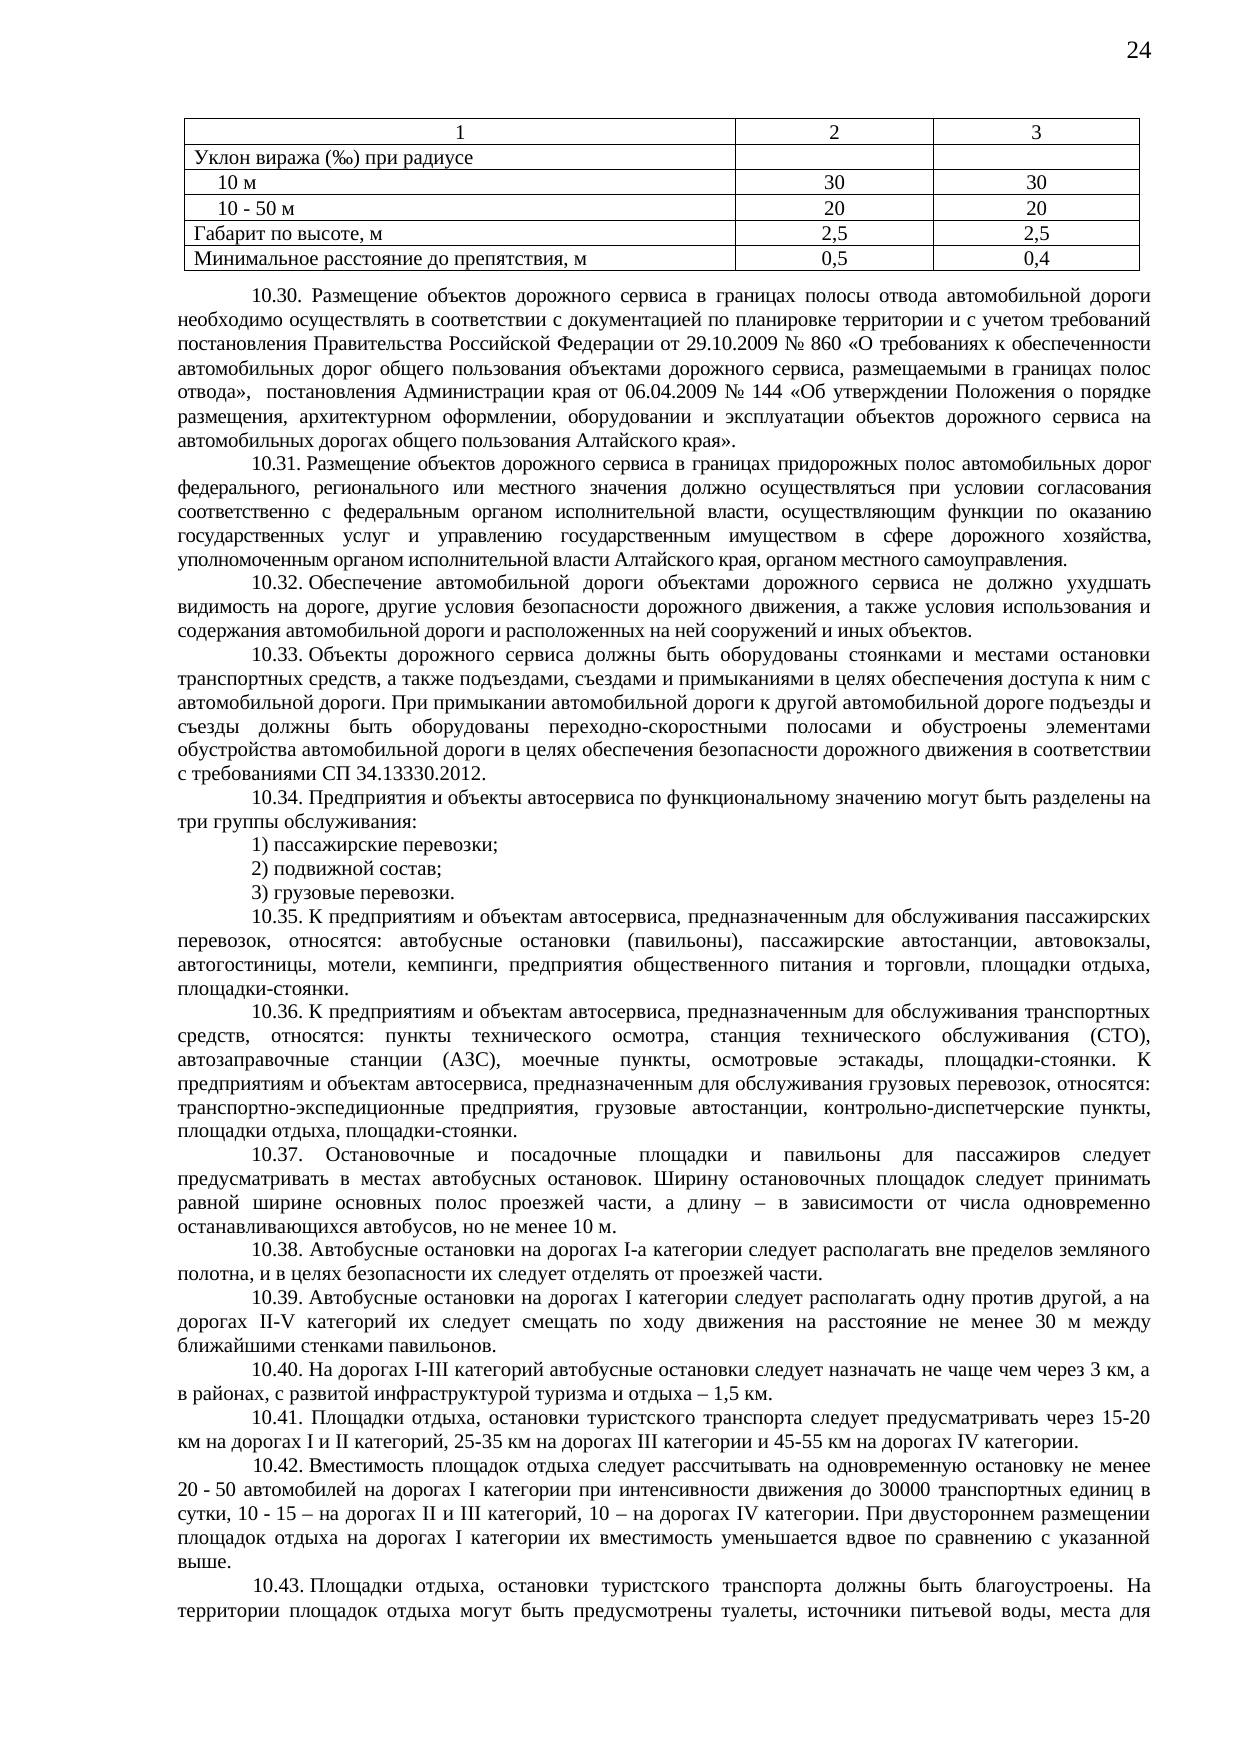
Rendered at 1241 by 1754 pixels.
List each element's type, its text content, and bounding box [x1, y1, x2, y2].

text 10.37. Остановочные и посадочные площадки и павильоны для пассажиров следует предусматривать в местах автобусных остановок. Ширину остановочных площадок следует принимать равной ширине основных полос проезжей части, а длину – в зависимости от числа одновременно останавливающихся автобусов, но не менее . [177, 1142, 1152, 1238]
text 10.31. Размещение объектов дорожного сервиса в границах придорожных полос автомобильных дорог федерального, регионального или местного значения должно осуществляться при условии согласования соответственно с федеральным органом исполнительной власти, осуществляющим функции по оказанию государственных услуг и управлению государственным имуществом в сфере дорожного хозяйства, уполномоченным органом исполнительной власти Алтайского края, органом местного самоуправления. [177, 452, 1152, 571]
table_cell 0,4 [934, 246, 1139, 270]
table_cell Минимальное расстояние до препятствия, м [185, 246, 735, 270]
text 10.30. Размещение объектов дорожного сервиса в границах полосы отвода автомобильной дороги необходимо осуществлять в соответствии с документацией по планировке территории и с учетом требований постановления Правительства Российской Федерации от 29.10.2009 № 860 «О требованиях к обеспеченности автомобильных дорог общего пользования объектами дорожного сервиса, размещаемыми в границах полос отвода», постановления Администрации края от 06.04.2009 № 144 «Об утверждении Положения о порядке размещения, архитектурном оформлении, оборудовании и эксплуатации объектов дорожного сервиса на автомобильных дорогах общего пользования Алтайского края». [177, 283, 1152, 452]
text 10.33. Объекты дорожного сервиса должны быть оборудованы стоянками и местами остановки транспортных средств, а также подъездами, съездами и примыканиями в целях обеспечения доступа к ним с автомобильной дороги. При примыкании автомобильной дороги к другой автомобильной дороге подъезды и съезды должны быть оборудованы переходно-скоростными полосами и обустроены элементами обустройства автомобильной дороги в целях обеспечения безопасности дорожного движения в соответствии с требованиями СП 34.13330.2012. [177, 642, 1152, 785]
table_cell Уклон виража () при радиусе [185, 145, 735, 169]
text 10.34. Предприятия и объекты автосервиса по функциональному значению могут быть разделены на три группы обслуживания: [177, 785, 1152, 833]
text 10.32. Обеспечение автомобильной дороги объектами дорожного сервиса не должно ухудшать видимость на дороге, другие условия безопасности дорожного движения, а также условия использования и содержания автомобильной дороги и расположенных на ней сооружений и иных объектов. [177, 571, 1152, 642]
table_cell [736, 145, 933, 169]
table_cell 0,5 [736, 246, 933, 270]
table_cell 2,5 [934, 221, 1139, 244]
table_cell 30 [736, 170, 933, 194]
table_cell 20 [736, 195, 933, 219]
table_cell 2,5 [736, 221, 933, 244]
text 2) подвижной состав; [177, 857, 1152, 880]
text 10.41. Площадки отдыха, остановки туристского транспорта следует предусматривать через 15- на дорогах I и II категорий, 25- на дорогах III категории и 45- на дорогах IV категории. [177, 1405, 1152, 1453]
text 10.42. Вместимость площадок отдыха следует рассчитывать на одновременную остановку не менее 20 - 50 автомобилей на дорогах I категории при интенсивности движения до 30000 транспортных единиц в сутки, 10 - 15 – на дорогах II и III категорий, 10 – на дорогах IV категории. При двустороннем размещении площадок отдыха на дорогах I категории их вместимость уменьшается вдвое по сравнению с указанной выше. [177, 1453, 1152, 1573]
table_cell Габарит по высоте, м [185, 221, 735, 244]
text 10.40. На дорогах I-III категорий автобусные остановки следует назначать не чаще чем через , а в районах, с развитой инфраструктурой туризма и отдыха – . [177, 1357, 1152, 1405]
table_header 2 [736, 119, 933, 144]
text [177, 1573, 1152, 1622]
table_cell 10 - 50 м [185, 195, 735, 219]
table_cell 30 [934, 170, 1139, 194]
table_cell 20 [934, 195, 1139, 219]
text 10.38. Автобусные остановки на дорогах I-а категории следует располагать вне пределов земляного полотна, и в целях безопасности их следует отделять от проезжей части. [177, 1238, 1152, 1285]
text 10.35. К предприятиям и объектам автосервиса, предназначенным для обслуживания пассажирских перевозок, относятся: автобусные остановки (павильоны), пассажирские автостанции, автовокзалы, автогостиницы, мотели, кемпинги, предприятия общественного питания и торговли, площадки отдыха, площадки-стоянки. [177, 904, 1152, 999]
text 1) пассажирские перевозки; [177, 833, 1152, 857]
text 3) грузовые перевозки. [177, 880, 1152, 904]
table_header 3 [934, 119, 1139, 144]
table_header 1 [185, 119, 735, 144]
table_cell [185, 170, 735, 194]
text 10.39. Автобусные остановки на дорогах I категории следует располагать одну против другой, а на дорогах II-V категорий их следует смещать по ходу движения на расстояние не менее между ближайшими стенками павильонов. [177, 1285, 1152, 1357]
text 10.36. К предприятиям и объектам автосервиса, предназначенным для обслуживания транспортных средств, относятся: пункты технического осмотра, станция технического обслуживания (СТО), автозаправочные станции (АЗС), моечные пункты, осмотровые эстакады, площадки-стоянки. К предприятиям и объектам автосервиса, предназначенным для обслуживания грузовых перевозок, относятся: транспортно-экспедиционные предприятия, грузовые автостанции, контрольно-диспетчерские пункты, площадки отдыха, площадки-стоянки. [177, 999, 1152, 1142]
table_cell [934, 145, 1139, 169]
